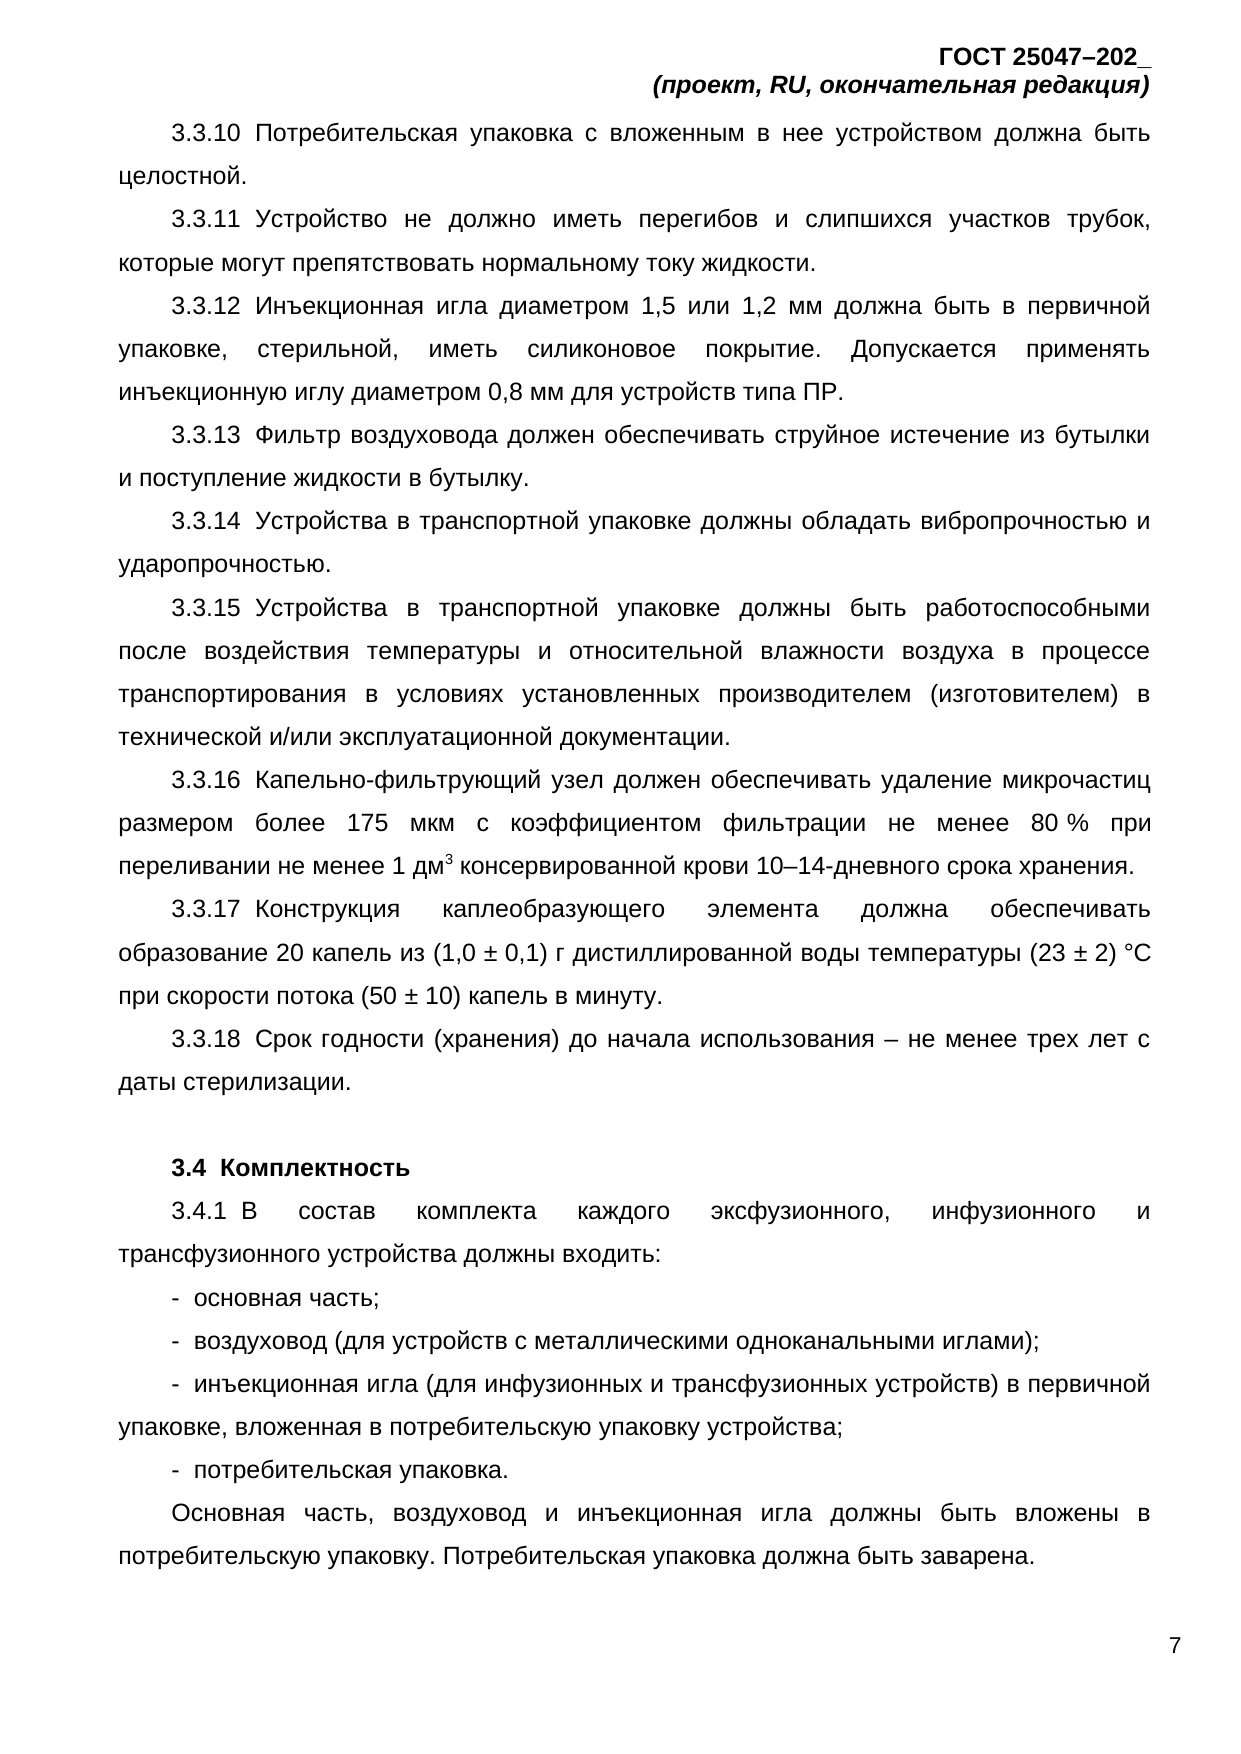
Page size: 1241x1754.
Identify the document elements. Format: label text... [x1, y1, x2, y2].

text 3.3.14 Устройства в транспортной упаковке должны обладать вибропрочностью и ударопрочностью. [118, 506, 1152, 578]
text 3.3.13 Фильтр воздуховода должен обеспечивать струйное истечение из бутылки и поступление жидкости в бутылку. [118, 420, 1152, 492]
text - основная часть; [118, 1282, 1152, 1311]
text 3.3.11 Устройство не должно иметь перегибов и слипшихся участков трубок, которые могут препятствовать нормальному току жидкости. [118, 204, 1152, 276]
text 3.3.15 Устройства в транспортной упаковке должны быть работоспособными после воздействия температуры и относительной влажности воздуха в процессе транспортирования в условиях установленных производителем (изготовителем) в технической и/или эксплуатационной документации. [118, 592, 1152, 751]
text 3.3.17 Конструкция каплеобразующего элемента должна обеспечивать образование 20 капель из (1,0 ± 0,1) г дистиллированной воды температуры (23 ± 2) °С при скорости потока (50 ± 10) капель в минуту. [118, 894, 1152, 1009]
text 3.3.16 Капельно-фильтрующий узел должен обеспечивать удаление микрочастиц размером более 175 мкм с коэффициентом фильтрации не менее 80 % при переливании не менее 1 дм3 консервированной крови 10–14-дневного срока хранения. [118, 765, 1152, 880]
text - инъекционная игла (для инфузионных и трансфузионных устройств) в первичной упаковке, вложенная в потребительскую упаковку устройства; [118, 1369, 1152, 1441]
text - воздуховод (для устройств с металлическими одноканальными иглами); [118, 1326, 1152, 1354]
text Основная часть, воздуховод и инъекционная игла должны быть вложены в потребительскую упаковку. Потребительская упаковка должна быть заварена. [118, 1498, 1152, 1570]
text 3.4 Комплектность [118, 1153, 1152, 1182]
text - потребительская упаковка. [118, 1455, 1152, 1484]
text 3.3.18 Срок годности (хранения) до начала использования – не менее трех лет с даты стерилизации. [118, 1024, 1152, 1096]
text 3.3.10 Потребительская упаковка с вложенным в нее устройством должна быть целостной. [118, 118, 1152, 190]
text 3.3.12 Инъекционная игла диаметром 1,5 или 1,2 мм должна быть в первичной упаковке, стерильной, иметь силиконовое покрытие. Допускается применять инъекционную иглу диаметром 0,8 мм для устройств типа ПР. [118, 291, 1152, 406]
text 3.4.1 В состав комплекта каждого эксфузионного, инфузионного и трансфузионного устройства должны входить: [118, 1196, 1152, 1268]
